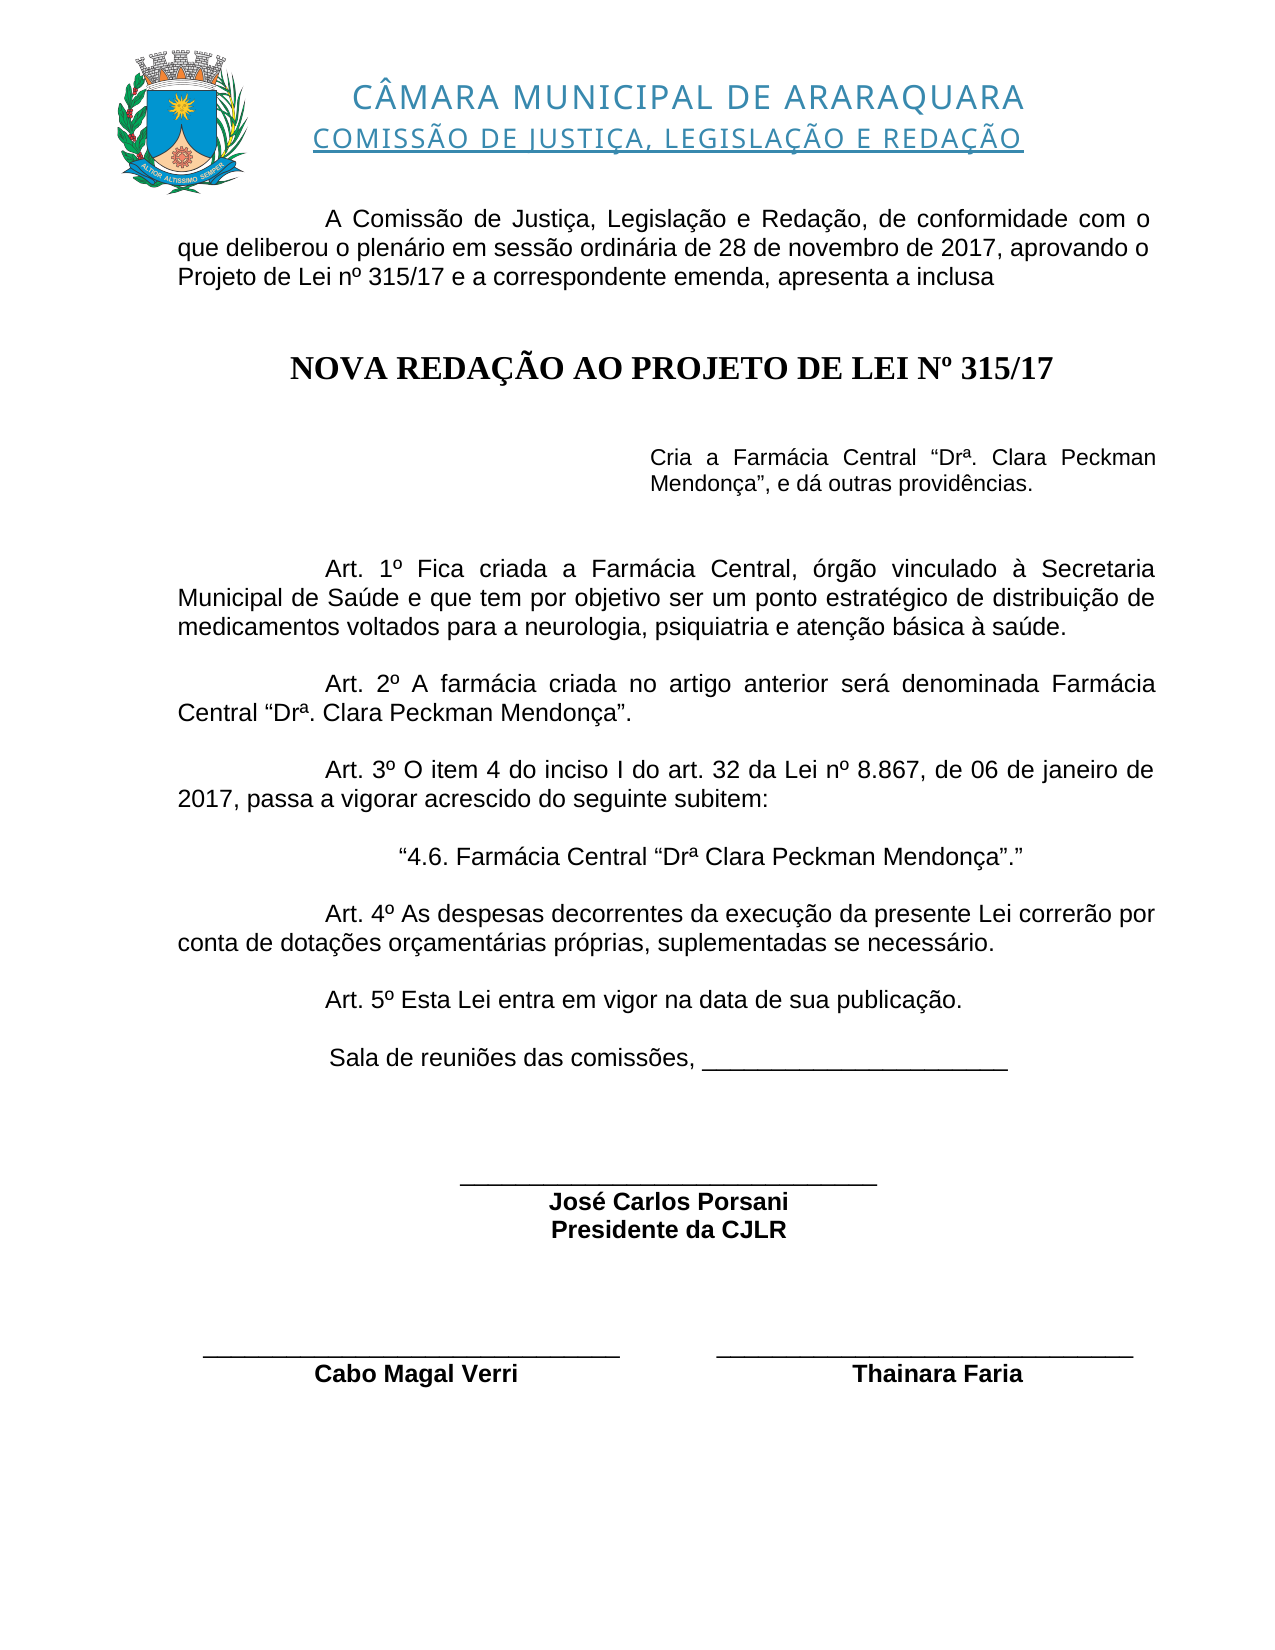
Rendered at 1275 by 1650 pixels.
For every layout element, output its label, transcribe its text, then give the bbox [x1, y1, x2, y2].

text Presidente da CJLR [181, 1215, 1157, 1244]
picture [117, 50, 249, 195]
text Sala de reuniões das comissões, ______________________ [181, 1043, 1157, 1072]
text Art. 3º O item 4 do inciso I do art. 32 da Lei nº 8.867, de 06 de janeiro de 2017, passa a vigorar acrescido do seguinte subitem: [177, 755, 1157, 813]
text Art. 1º Fica criada a Farmácia Central, órgão vinculado à Secretaria Municipal de Saúde e que tem por objetivo ser um ponto estratégico de distribuição de medicamentos voltados para a neurologia, psiquiatria e atenção básica à saúde. [177, 554, 1157, 640]
text Art. 5º Esta Lei entra em vigor na data de sua publicação. [177, 985, 1157, 1014]
text Cabo Magal Verri Thainara Faria [181, 1359, 1157, 1388]
text ______________________________ ______________________________ [181, 1330, 1157, 1359]
text Cria a Farmácia Central “Drª. Clara Peckman Mendonça”, e dá outras providências. [650, 444, 1157, 497]
text Art. 4º As despesas decorrentes da execução da presente Lei correrão por conta de dotações orçamentárias próprias, suplementadas se necessário. [177, 899, 1157, 957]
text “4.6. Farmácia Central “Drª Clara Peckman Mendonça”.” [399, 842, 1157, 870]
text NOVA REDAÇÃO AO PROJETO DE LEI Nº 315/17 [177, 348, 1166, 386]
text José Carlos Porsani [181, 1187, 1157, 1215]
text A Comissão de Justiça, Legislação e Redação, de conformidade com o que deliberou o plenário em sessão ordinária de 28 de novembro de 2017, aprovando o Projeto de Lei nº 315/17 e a correspondente emenda, apresenta a inclusa [177, 204, 1152, 291]
text Art. 2º A farmácia criada no artigo anterior será denominada Farmácia Central “Drª. Clara Peckman Mendonça”. [177, 669, 1157, 727]
text ______________________________ [181, 1158, 1157, 1187]
